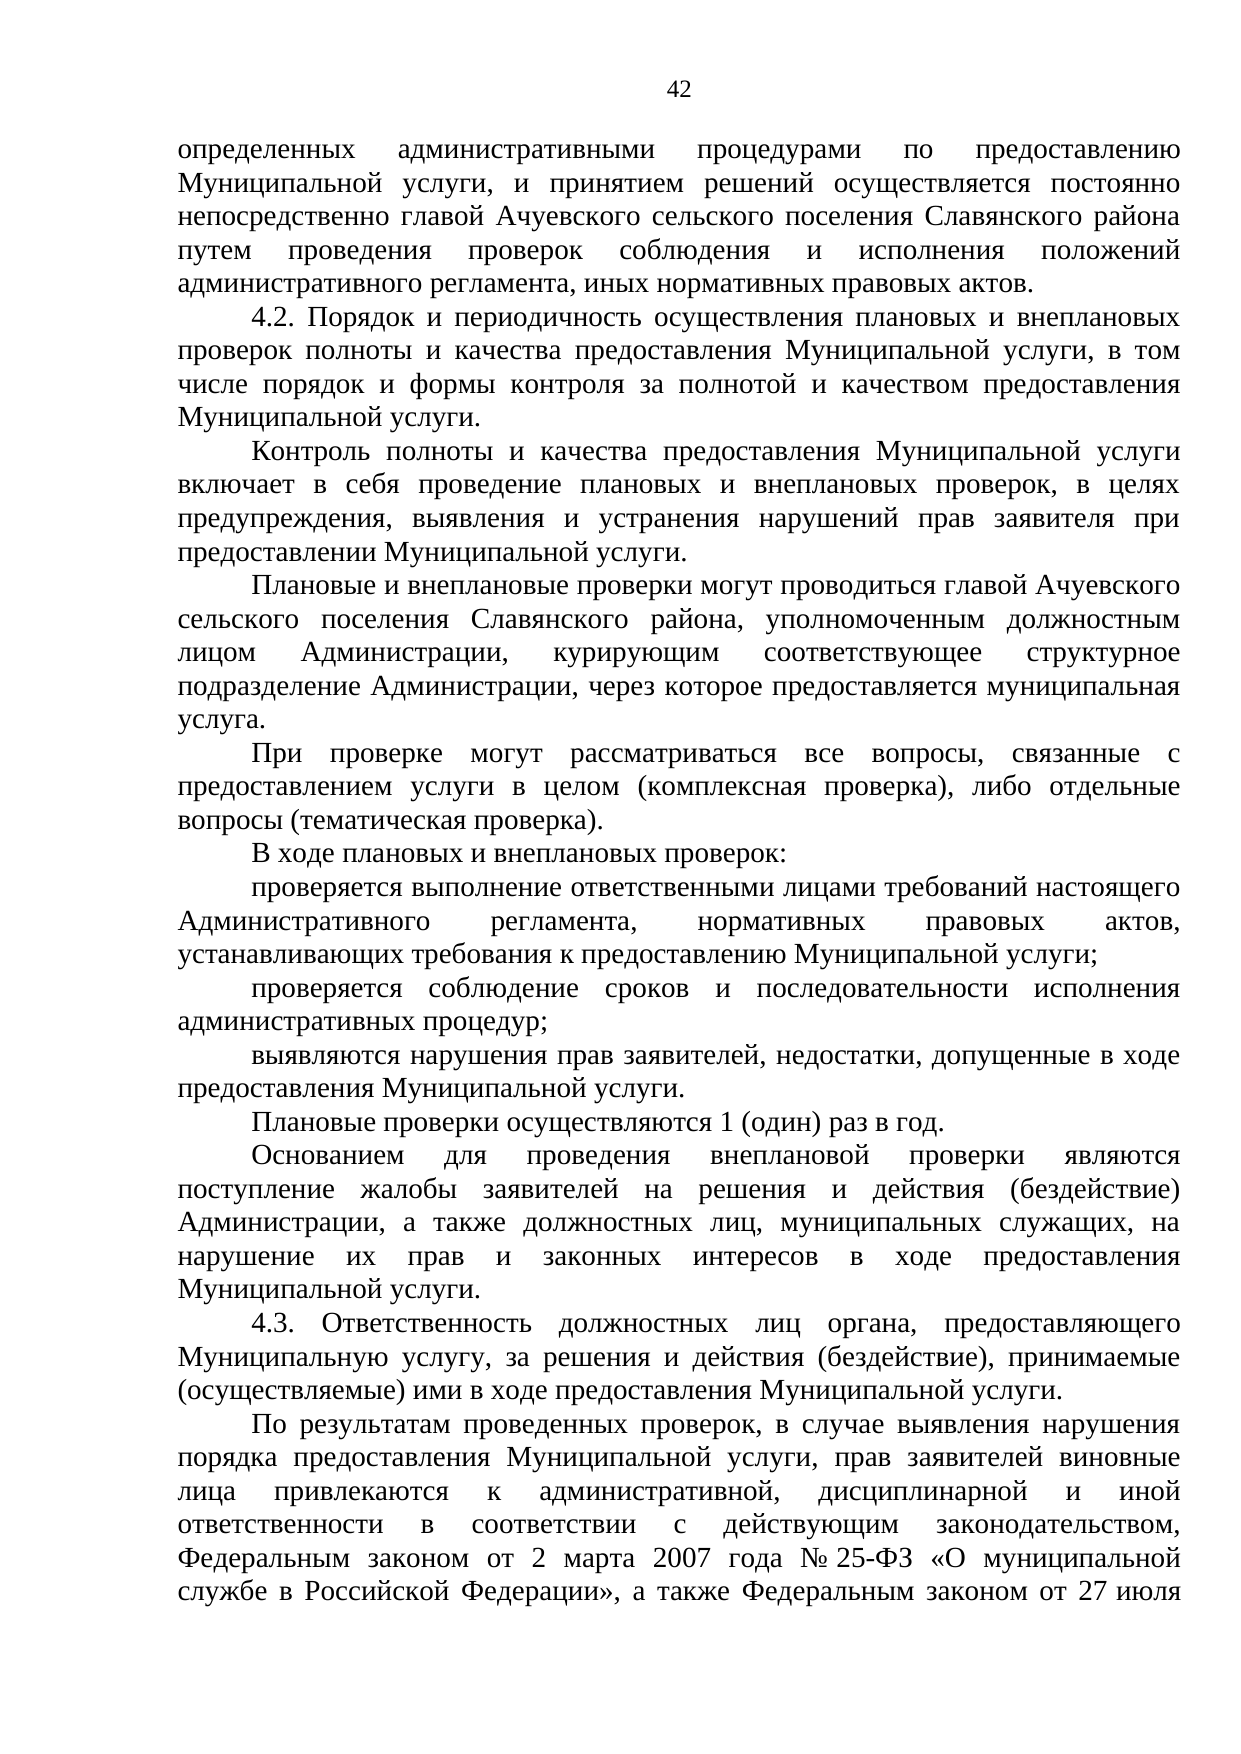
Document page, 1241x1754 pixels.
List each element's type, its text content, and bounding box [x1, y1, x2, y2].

text В ходе плановых и внеплановых проверок: [177, 836, 1181, 869]
text Плановые проверки осуществляются 1 (один) раз в год. [177, 1104, 1181, 1137]
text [177, 131, 1181, 299]
text 4.2. Порядок и периодичность осуществления плановых и внеплановых проверок полноты и качества предоставления Муниципальной услуги, в том числе порядок и формы контроля за полнотой и качеством предоставления Муниципальной услуги. [177, 299, 1181, 433]
text проверяется соблюдение сроков и последовательности исполнения административных процедур; [177, 970, 1181, 1037]
text Основанием для проведения внеплановой проверки являются поступление жалобы заявителей на решения и действия (бездействие) Администрации, а также должностных лиц, муниципальных служащих, на нарушение их прав и законных интересов в ходе предоставления Муниципальной услуги. [177, 1137, 1181, 1305]
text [177, 1406, 1181, 1607]
text 4.3. Ответственность должностных лиц органа, предоставляющего Муниципальную услугу, за решения и действия (бездействие), принимаемые (осуществляемые) ими в ходе предоставления Муниципальной услуги. [177, 1305, 1181, 1406]
text проверяется выполнение ответственными лицами требований настоящего Административного регламента, нормативных правовых актов, устанавливающих требования к предоставлению Муниципальной услуги; [177, 869, 1181, 970]
text При проверке могут рассматриваться все вопросы, связанные с предоставлением услуги в целом (комплексная проверка), либо отдельные вопросы (тематическая проверка). [177, 735, 1181, 836]
text выявляются нарушения прав заявителей, недостатки, допущенные в ходе предоставления Муниципальной услуги. [177, 1037, 1181, 1104]
text Плановые и внеплановые проверки могут проводиться главой Ачуевского сельского поселения Славянского района, уполномоченным должностным лицом Администрации, курирующим соответствующее структурное подразделение Администрации, через которое предоставляется муниципальная услуга. [177, 567, 1181, 735]
text Контроль полноты и качества предоставления Муниципальной услуги включает в себя проведение плановых и внеплановых проверок, в целях предупреждения, выявления и устранения нарушений прав заявителя при предоставлении Муниципальной услуги. [177, 433, 1181, 567]
